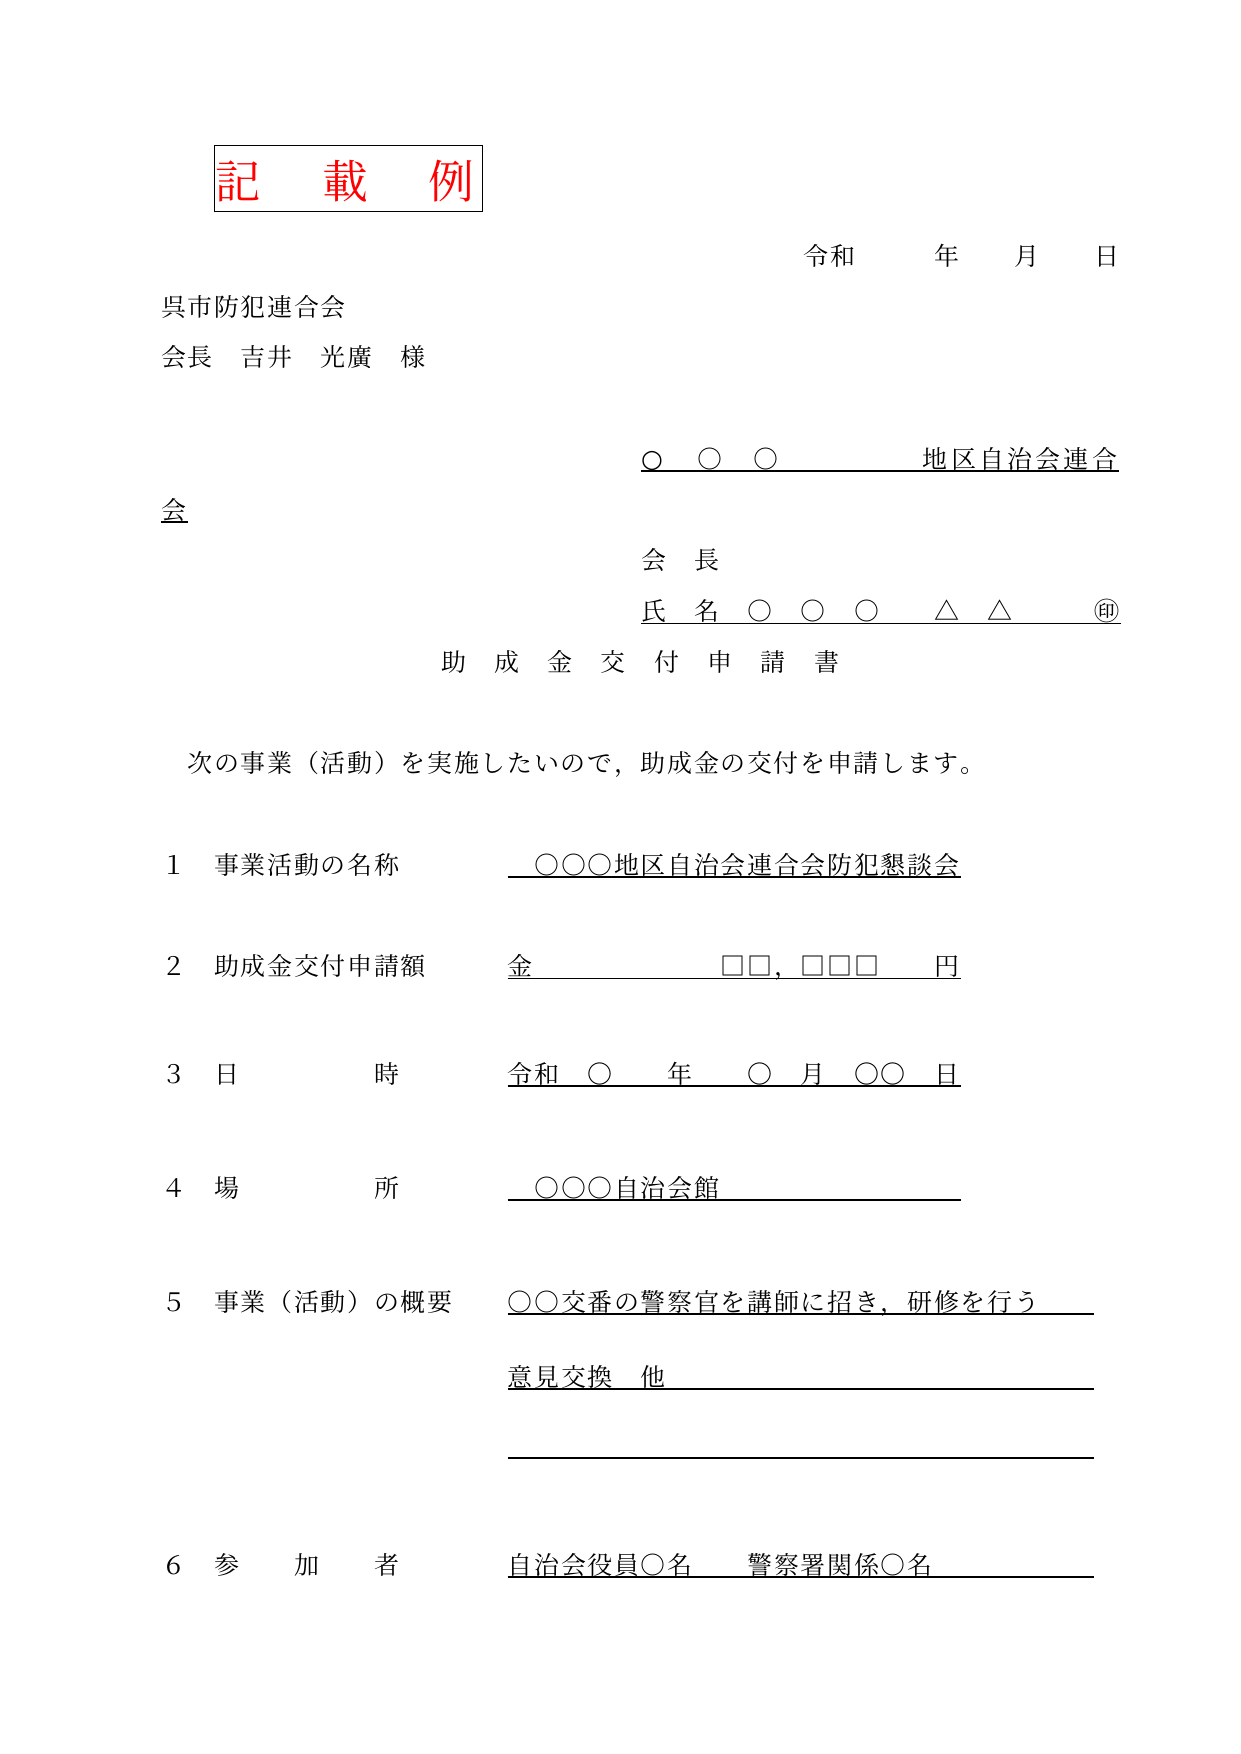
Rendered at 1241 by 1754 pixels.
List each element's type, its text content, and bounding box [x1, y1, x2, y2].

text ５ 事業（活動）の概要 ○○交番の警察官を講師に招き，研修を行う [161, 1275, 1121, 1326]
text 次の事業（活動）を実施したいので，助成金の交付を申請します。 [161, 737, 1121, 787]
text ２ 助成金交付申請額 金 □□，□□□ 円 [161, 939, 1121, 990]
text ○ ○ ○ 地区自治会連合会 [161, 432, 1119, 534]
text ４ 場 所 ○○○自治会館 [161, 1161, 1121, 1212]
text 記 載 例 [161, 128, 1077, 229]
text ６ 参 加 者 自治会役員○名 警察署関係○名 [161, 1538, 1121, 1589]
text 会 長 [161, 534, 1119, 584]
text 意見交換 他 [187, 1350, 1121, 1401]
text 呉市防犯連合会 [161, 280, 1121, 331]
text １ 事業活動の名称 ○○○地区自治会連合会防犯懇談会 [161, 838, 1121, 889]
text 氏 名 ○ ○ ○ △ △ ㊞ [161, 584, 1121, 635]
text ３ 日 時 令和 〇 年 〇 月 〇〇 日 [161, 1047, 1121, 1098]
text 会長 吉井 光廣 様 [161, 331, 1121, 381]
text 令和 年 月 日 [161, 229, 1077, 280]
text 助 成 金 交 付 申 請 書 [161, 635, 1121, 686]
